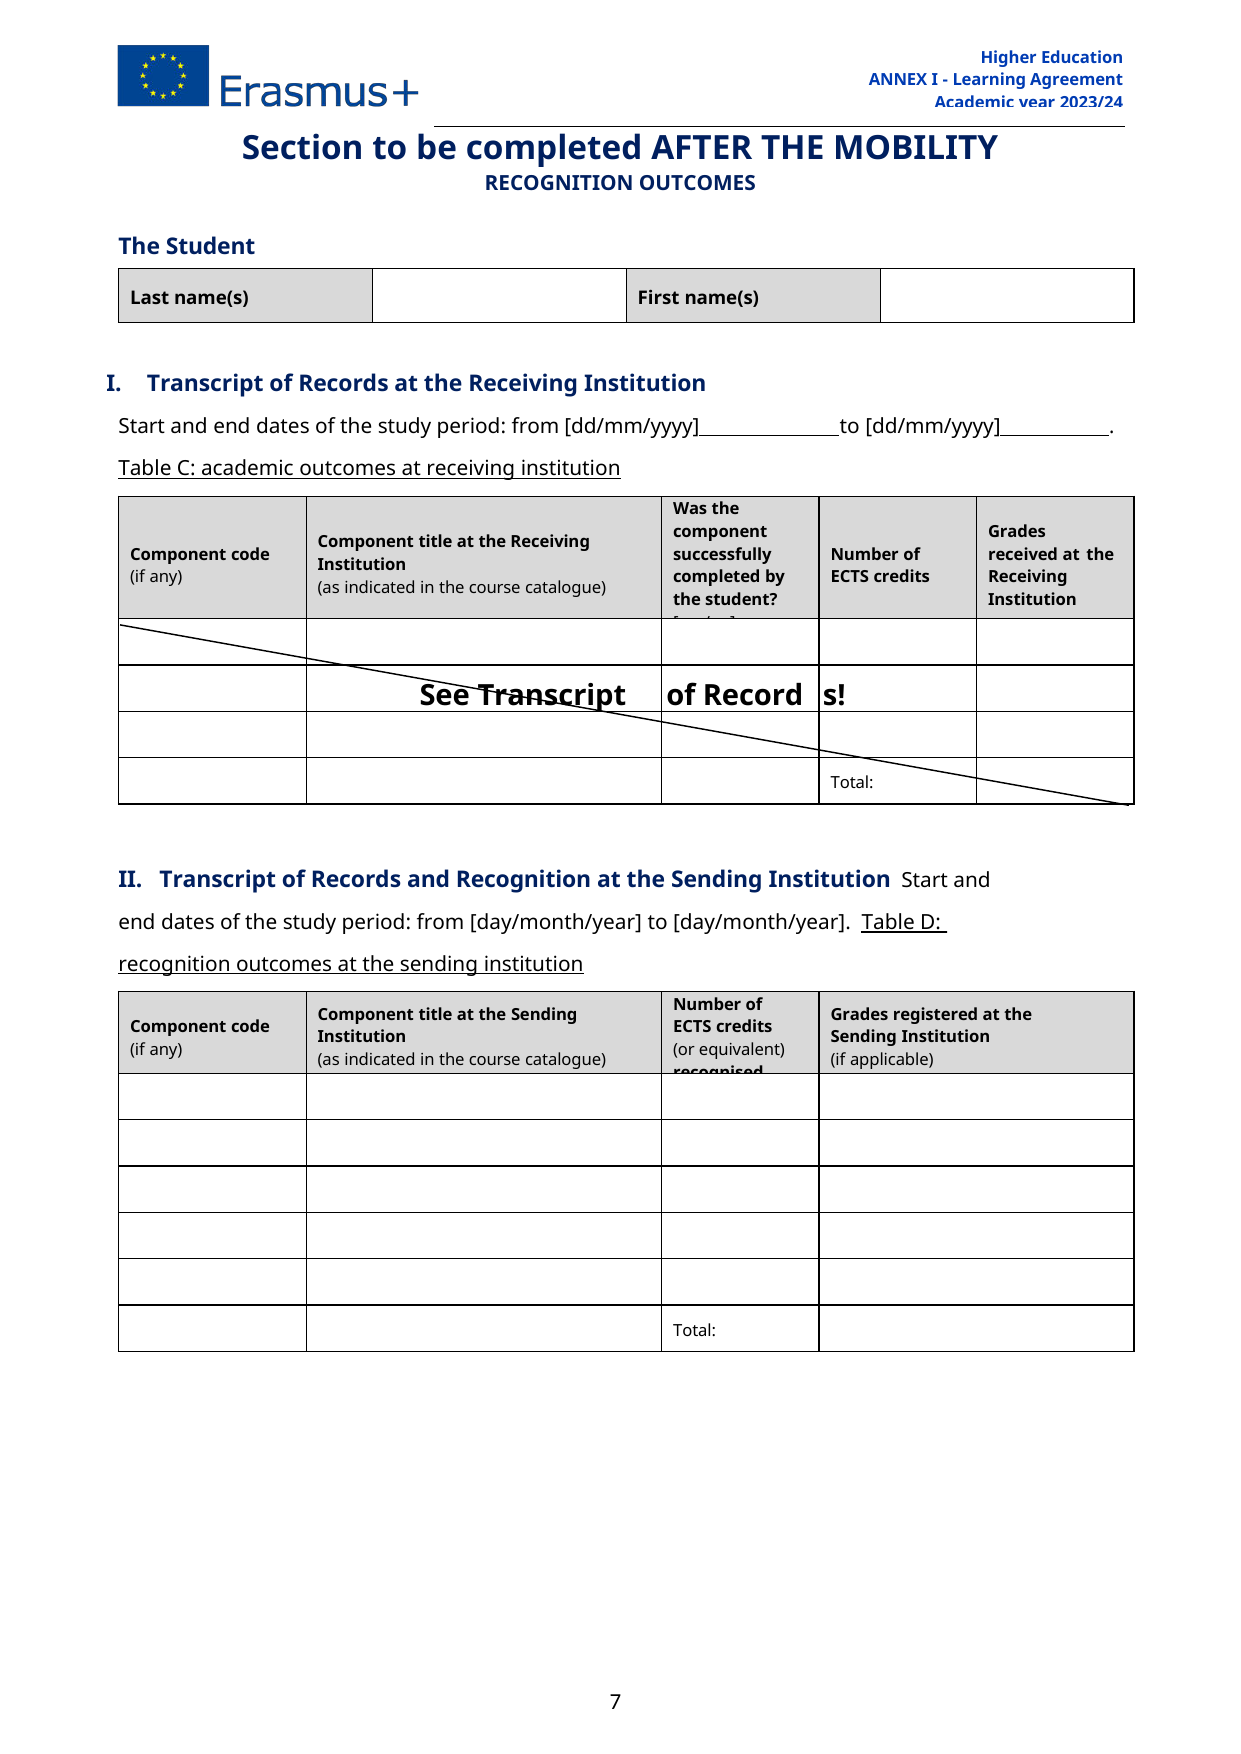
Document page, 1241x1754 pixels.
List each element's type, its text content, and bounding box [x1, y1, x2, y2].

table_cell [307, 1306, 661, 1351]
table_cell Total: [662, 1306, 818, 1351]
list Transcript of Records and Recognition at the Sending Institution Start and end dates of the study period: from [day/month/year] to [day/month/year]. Table D: recognition outcomes at the sending institution [118, 862, 1028, 977]
table_cell [820, 1120, 1133, 1165]
table_header Component code (if any) [119, 992, 306, 1073]
table_cell [119, 1259, 306, 1304]
table_cell [977, 619, 1133, 664]
text Start and end dates of the study period: from [dd/mm/yyyy] to [dd/mm/yyyy] . Table C: academic outcomes at receiving institution [118, 411, 1117, 482]
table_cell [307, 1120, 661, 1165]
text RECOGNITION OUTCOMES [360, 168, 880, 196]
table_cell [977, 666, 1133, 711]
table_header [373, 269, 626, 322]
table_cell [820, 1259, 1133, 1304]
table_header First name(s) [627, 269, 880, 322]
table_cell [820, 1213, 1133, 1258]
table_header Component title at the Receiving Institution (as indicated in the course catalogue) [307, 497, 661, 618]
table_cell [662, 1167, 818, 1212]
table_cell [820, 712, 976, 757]
table_cell [662, 1213, 818, 1258]
table_cell [119, 712, 306, 757]
table_cell [307, 1167, 661, 1212]
table_header Grades registered at the Sending Institution (if applicable) [820, 992, 1133, 1073]
table_header Component code (if any) [119, 497, 306, 618]
table_cell [662, 619, 818, 664]
table_cell [977, 758, 1133, 803]
table_cell [662, 1074, 818, 1119]
table_header Last name(s) [119, 269, 372, 322]
table_cell [307, 758, 661, 803]
table_cell Total: [820, 758, 976, 803]
table_cell [307, 712, 661, 757]
table_cell [662, 1120, 818, 1165]
table_cell [119, 758, 306, 803]
table_cell [119, 1074, 306, 1119]
table_cell [307, 1259, 661, 1304]
table_cell [662, 1259, 818, 1304]
table_header Number of ECTS credits (or equivalent) recognised [662, 992, 818, 1073]
table_header Component title at the Sending Institution (as indicated in the course catalogue) [307, 992, 661, 1073]
table_cell [119, 1306, 306, 1351]
table_header Grades received at the Receiving Institution [977, 497, 1133, 618]
table_cell [307, 1074, 661, 1119]
table_cell [662, 712, 818, 757]
table_cell [307, 1213, 661, 1258]
table_cell [820, 1306, 1133, 1351]
table_cell See Transcript [307, 666, 661, 711]
table_cell [820, 1167, 1133, 1212]
table_cell [662, 758, 818, 803]
table_cell [119, 1120, 306, 1165]
table_header [881, 269, 1133, 322]
table_cell [119, 619, 306, 664]
table_cell [820, 1074, 1133, 1119]
table_cell [307, 619, 661, 664]
table_cell s! [820, 666, 976, 711]
table_cell of Record [662, 666, 818, 711]
picture [117, 45, 419, 107]
table_cell [119, 1167, 306, 1212]
text The Student [118, 229, 1144, 261]
table_cell [977, 712, 1133, 757]
text Section to be completed AFTER THE MOBILITY [188, 127, 1052, 167]
table_cell [119, 1213, 306, 1258]
table_header Number of ECTS credits [820, 497, 976, 618]
table_cell [119, 666, 306, 711]
table_header Was the component successfully completed by the student? [yes/no] [662, 497, 818, 618]
table_cell [820, 619, 976, 664]
list Transcript of Records at the Receiving Institution [106, 367, 1144, 399]
